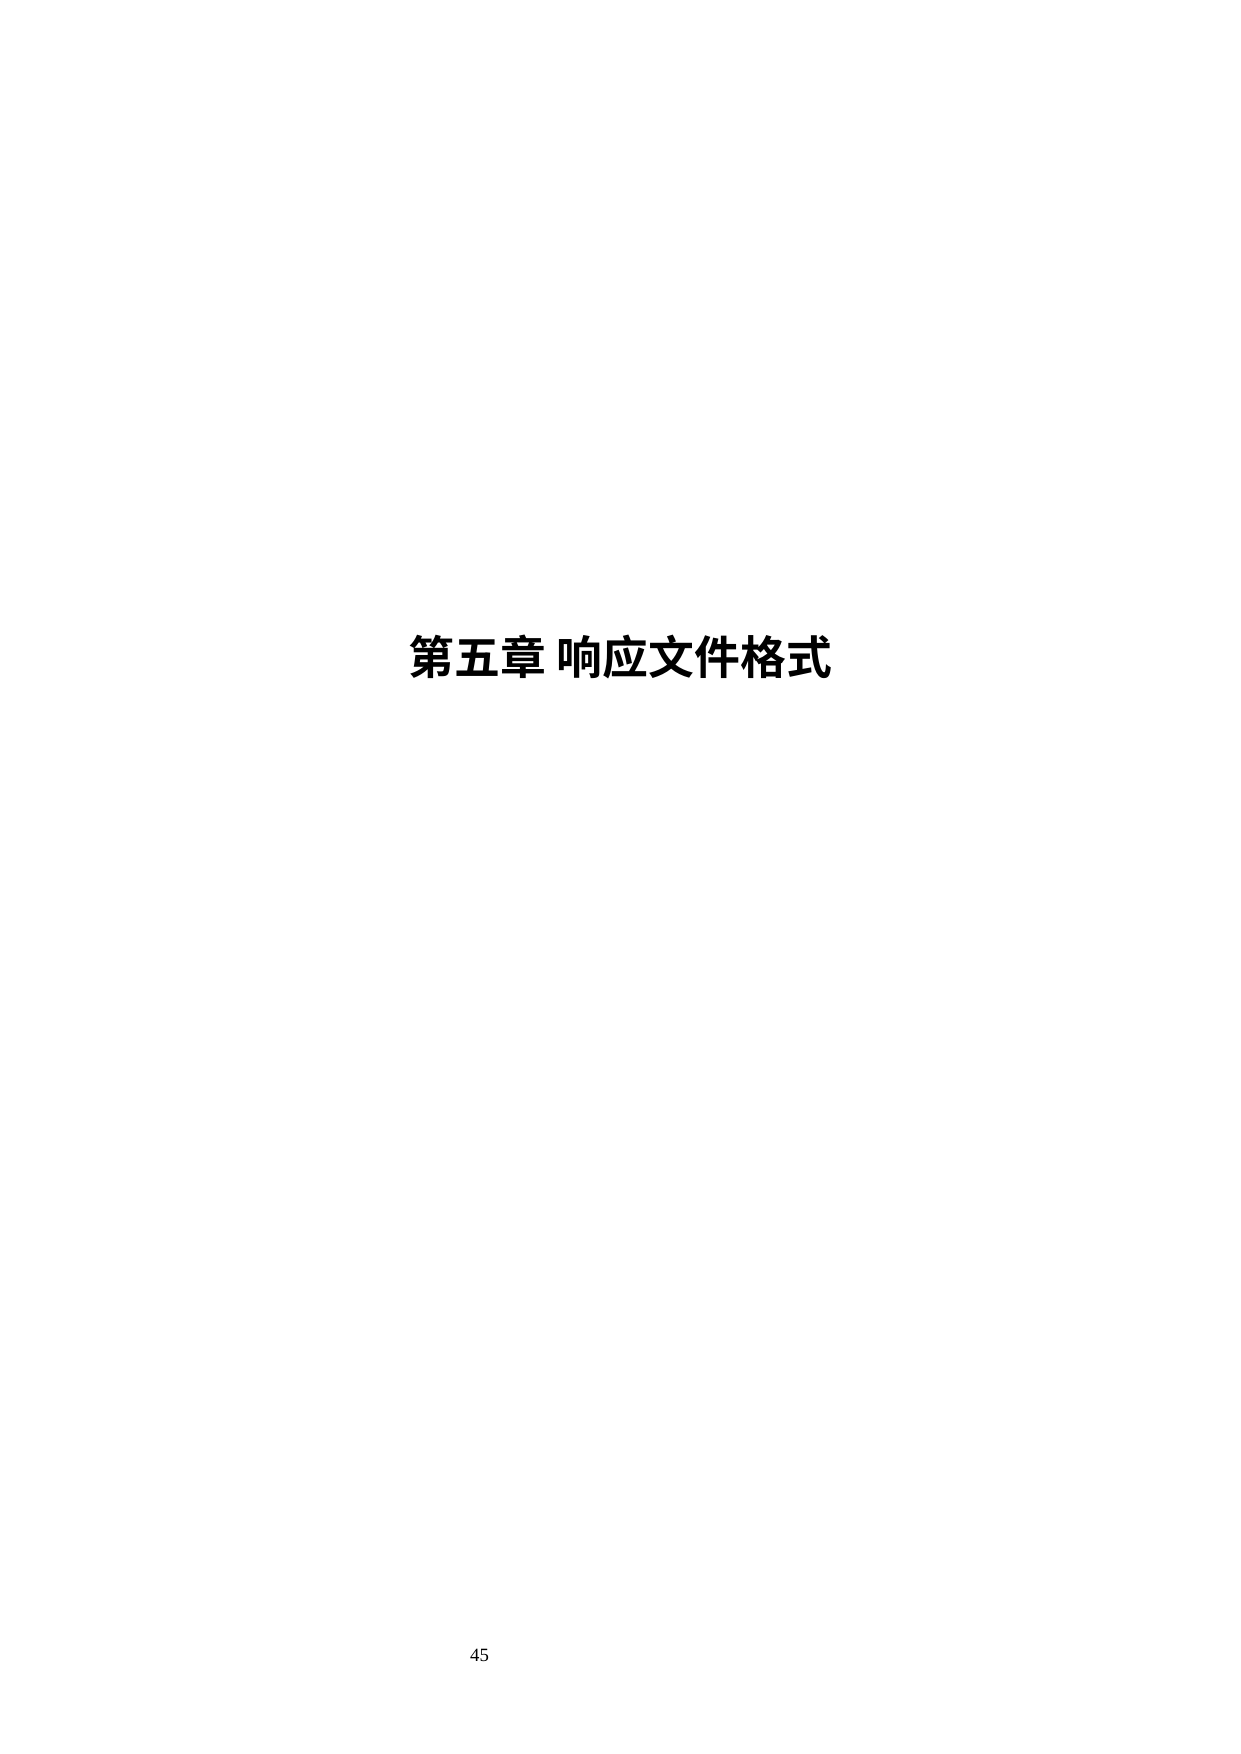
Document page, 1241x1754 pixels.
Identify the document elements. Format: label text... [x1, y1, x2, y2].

text 第五章 响应文件格式 [118, 622, 1122, 688]
